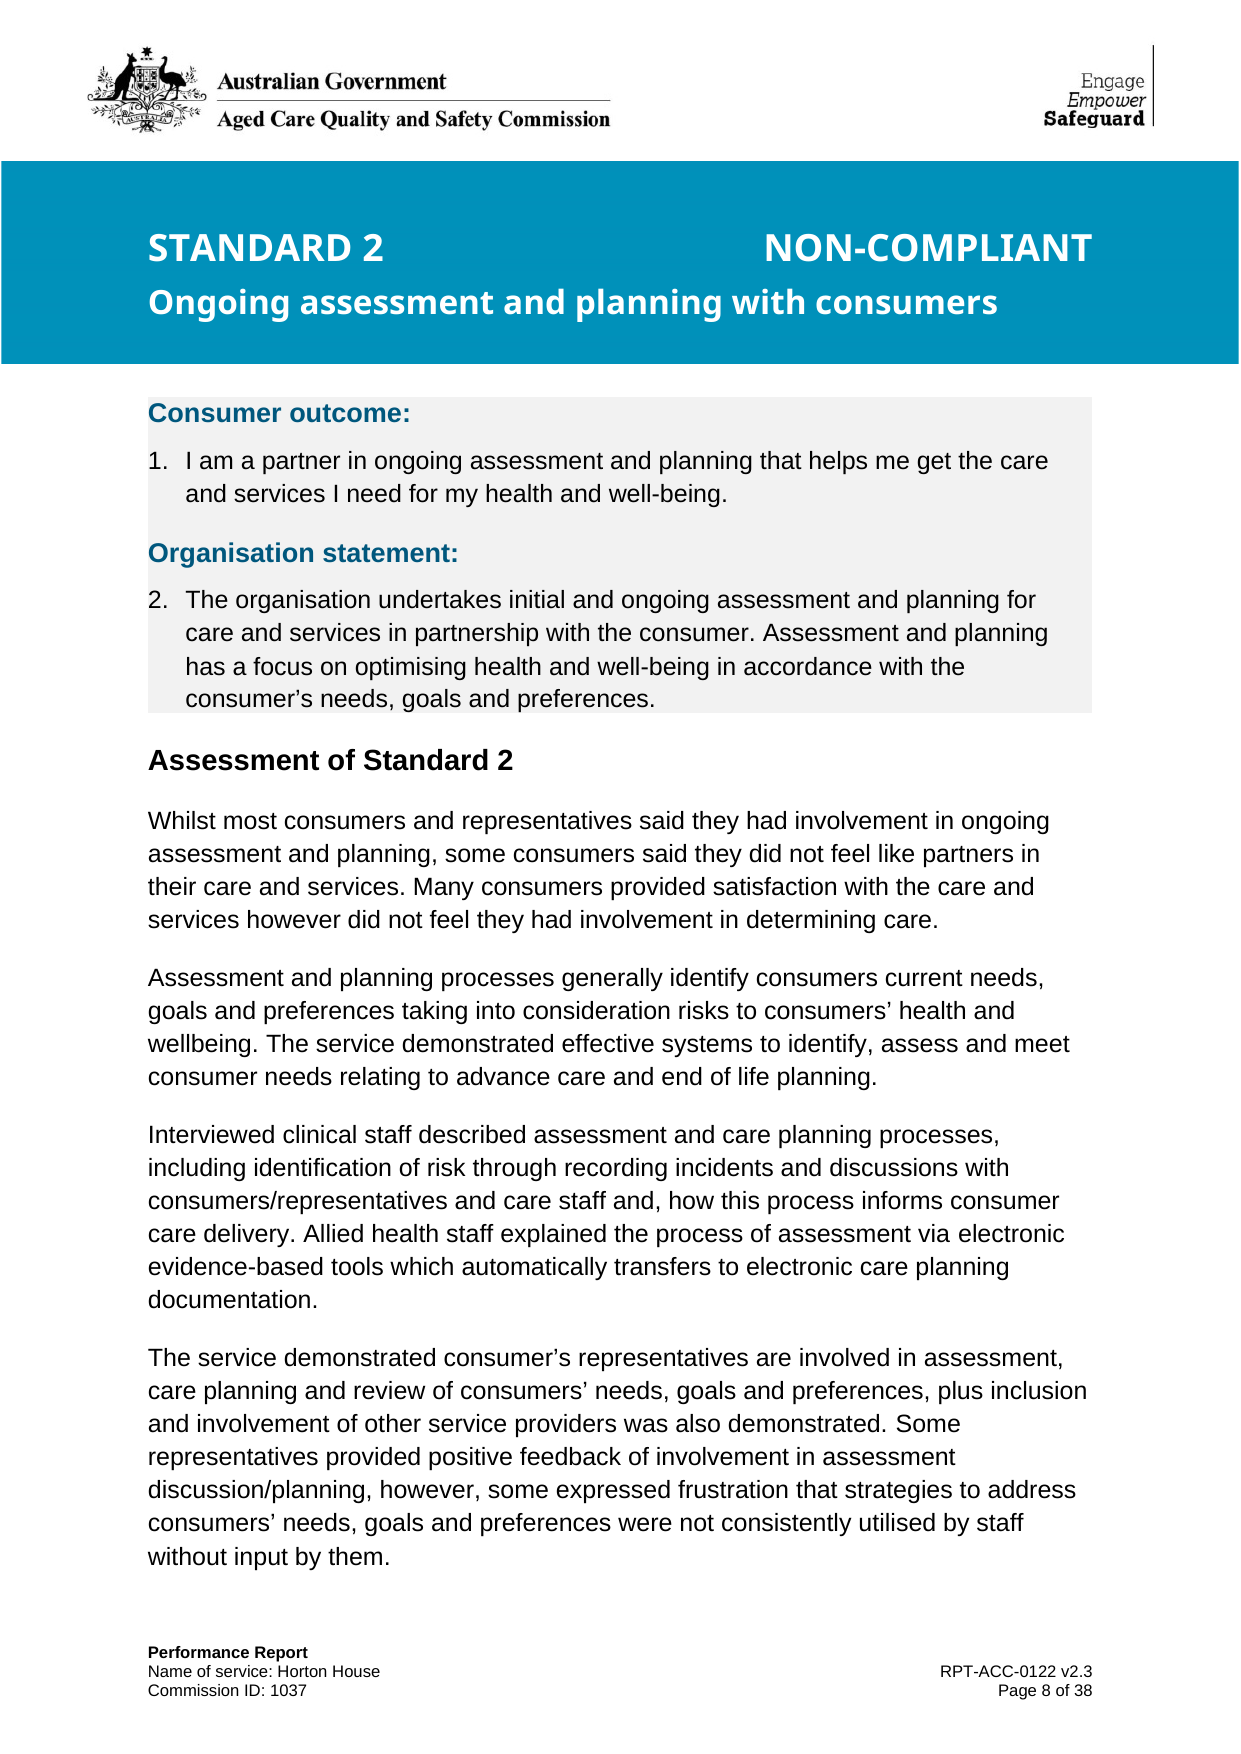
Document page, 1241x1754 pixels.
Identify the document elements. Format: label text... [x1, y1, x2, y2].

text Assessment and planning processes generally identify consumers current needs, goals and preferences taking into consideration risks to consumers’ health and wellbeing. The service demonstrated effective systems to identify, assess and meet consumer needs relating to advance care and end of life planning. [148, 963, 1092, 1091]
subtitle I am a partner in ongoing assessment and planning that helps me get the care and services I need for my health and well-being. [148, 446, 1092, 508]
subtitle Assessment of Standard 2 [148, 742, 1092, 776]
text Whilst most consumers and representatives said they had involvement in ongoing assessment and planning, some consumers said they did not feel like partners in their care and services. Many consumers provided satisfaction with the care and services however did not feel they had involvement in determining care. [148, 806, 1092, 934]
picture [1, 0, 1241, 154]
text Interviewed clinical staff described assessment and care planning processes, including identification of risk through recording incidents and discussions with consumers/representatives and care staff and, how this process informs consumer care delivery. Allied health staff explained the process of assessment via electronic evidence-based tools which automatically transfers to electronic care planning documentation. [148, 1120, 1092, 1314]
list The organisation undertakes initial and ongoing assessment and planning for care and services in partnership with the consumer. Assessment and planning has a focus on optimising health and well-being in accordance with the consumer’s needs, goals and preferences. [148, 585, 1092, 713]
text The service demonstrated consumer’s representatives are involved in assessment, care planning and review of consumers’ needs, goals and preferences, plus inclusion and involvement of other service providers was also demonstrated. Some representatives provided positive feedback of involvement in assessment discussion/planning, however, some expressed frustration that strategies to address consumers’ needs, goals and preferences were not consistently utilised by staff without input by them. [148, 1343, 1092, 1570]
subtitle Consumer outcome: [148, 397, 1092, 429]
subtitle Organisation statement: [148, 537, 1092, 568]
subtitle STANDARD 2 NON-COMPLIANT Ongoing assessment and planning with consumers [148, 221, 1092, 324]
